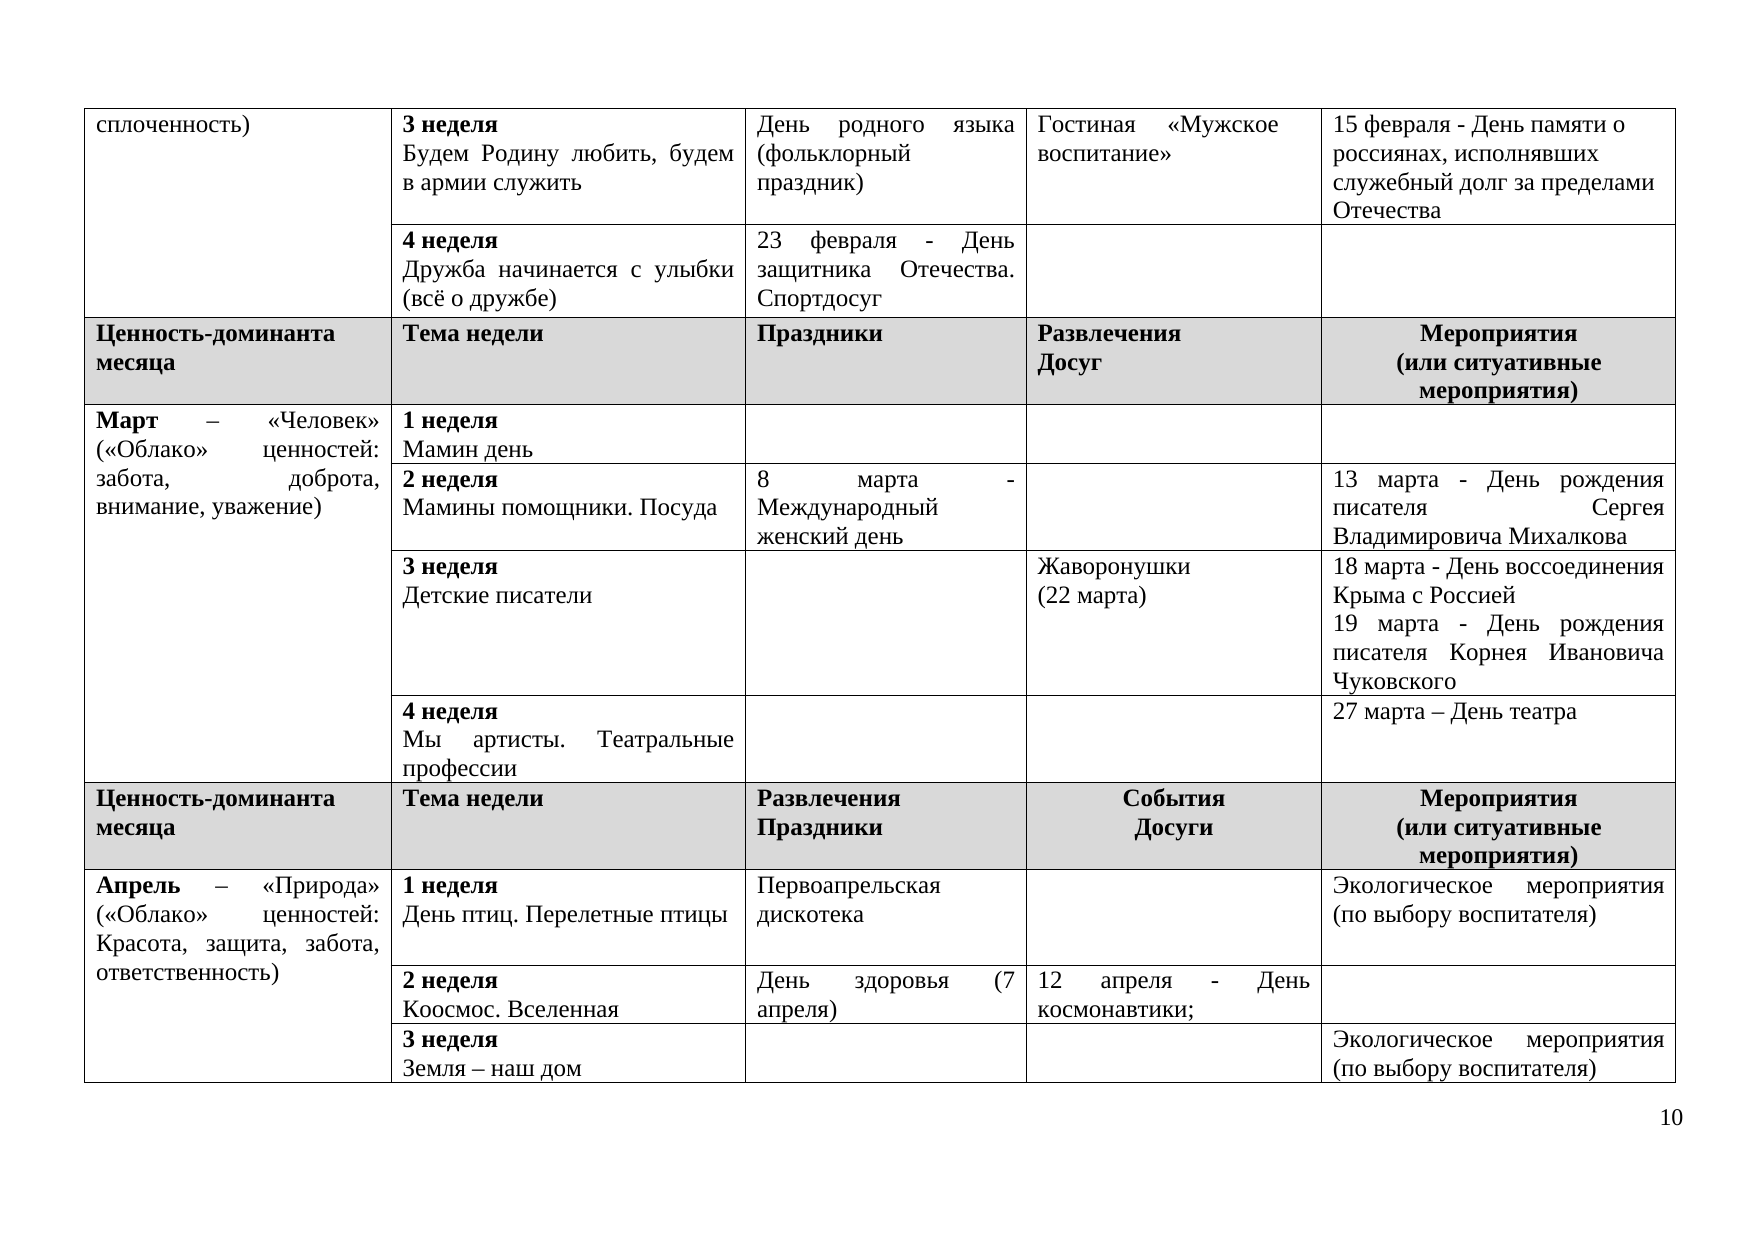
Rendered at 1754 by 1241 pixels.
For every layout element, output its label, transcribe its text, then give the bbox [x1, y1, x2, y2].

table_cell [1027, 405, 1321, 463]
table_cell 13 марта - День рождения писателя Сергея Владимировича Михалкова [1322, 464, 1675, 550]
table_cell День здоровья (7 апреля) [746, 966, 1026, 1023]
table_cell 1 неделя День птиц. Перелетные птицы [392, 870, 745, 964]
table_cell [1027, 225, 1321, 317]
table_cell [746, 551, 1026, 695]
table_cell 1 неделя Мамин день [392, 405, 745, 463]
table_cell [746, 696, 1026, 782]
table_cell [1322, 405, 1675, 463]
table_cell Гостиная «Мужское воспитание» [1027, 109, 1321, 224]
table_cell Март – «Человек» («Облако» ценностей: забота, доброта, внимание, уважение) [85, 405, 391, 782]
table_cell Апрель – «Природа» («Облако» ценностей: Красота, защита, забота, ответственность) [85, 870, 391, 1082]
table_cell 3 неделя Будем Родину любить, будем в армии служить [392, 109, 745, 224]
table_cell [1322, 966, 1675, 1023]
table_cell [1322, 225, 1675, 317]
table_cell 2 неделя Коосмос. Вселенная [392, 966, 745, 1023]
table_cell 3 неделя Детские писатели [392, 551, 745, 695]
table_cell Развлечения Досуг [1027, 318, 1321, 404]
table_cell 3 неделя Земля – наш дом [392, 1024, 745, 1082]
table_cell Экологическое мероприятия (по выбору воспитателя) [1322, 1024, 1675, 1082]
table_cell 4 неделя Мы артисты. Театральные профессии [392, 696, 745, 782]
table_cell [746, 405, 1026, 463]
table_cell День родного языка (фольклорный праздник) [746, 109, 1026, 224]
table_cell Тема недели [392, 318, 745, 404]
table_cell 23 февраля - День защитника Отечества. Спортдосуг [746, 225, 1026, 317]
table_cell 15 февраля - День памяти о россиянах, исполнявших служебный долг за пределами Отечества [1322, 109, 1675, 224]
table_cell Ценность-доминанта месяца [85, 783, 391, 869]
table_cell [746, 1024, 1026, 1082]
table_cell Ценность-доминанта месяца [85, 318, 391, 404]
table_cell [1027, 696, 1321, 782]
table_cell [1027, 464, 1321, 550]
table_cell Тема недели [392, 783, 745, 869]
table_cell 4 неделя Дружба начинается с улыбки (всё о дружбе) [392, 225, 745, 317]
table_cell Развлечения Праздники [746, 783, 1026, 869]
table_cell Мероприятия (или ситуативные мероприятия) [1322, 318, 1675, 404]
table_cell Праздники [746, 318, 1026, 404]
table_cell События Досуги [1027, 783, 1321, 869]
table_cell [1027, 1024, 1321, 1082]
table_cell [1027, 870, 1321, 964]
table_cell Жаворонушки (22 марта) [1027, 551, 1321, 695]
table_cell 18 марта - День воссоединения Крыма с Россией 19 марта - День рождения писателя Корнея Ивановича Чуковского [1322, 551, 1675, 695]
table_cell Мероприятия (или ситуативные мероприятия) [1322, 783, 1675, 869]
table_cell 27 марта – День театра [1322, 696, 1675, 782]
table_cell Первоапрельская дискотека [746, 870, 1026, 964]
table_cell 12 апреля - День космонавтики; [1027, 966, 1321, 1023]
table_cell 2 неделя Мамины помощники. Посуда [392, 464, 745, 550]
table_cell Экологическое мероприятия (по выбору воспитателя) [1322, 870, 1675, 964]
table_cell 8 марта - Международный женский день [746, 464, 1026, 550]
